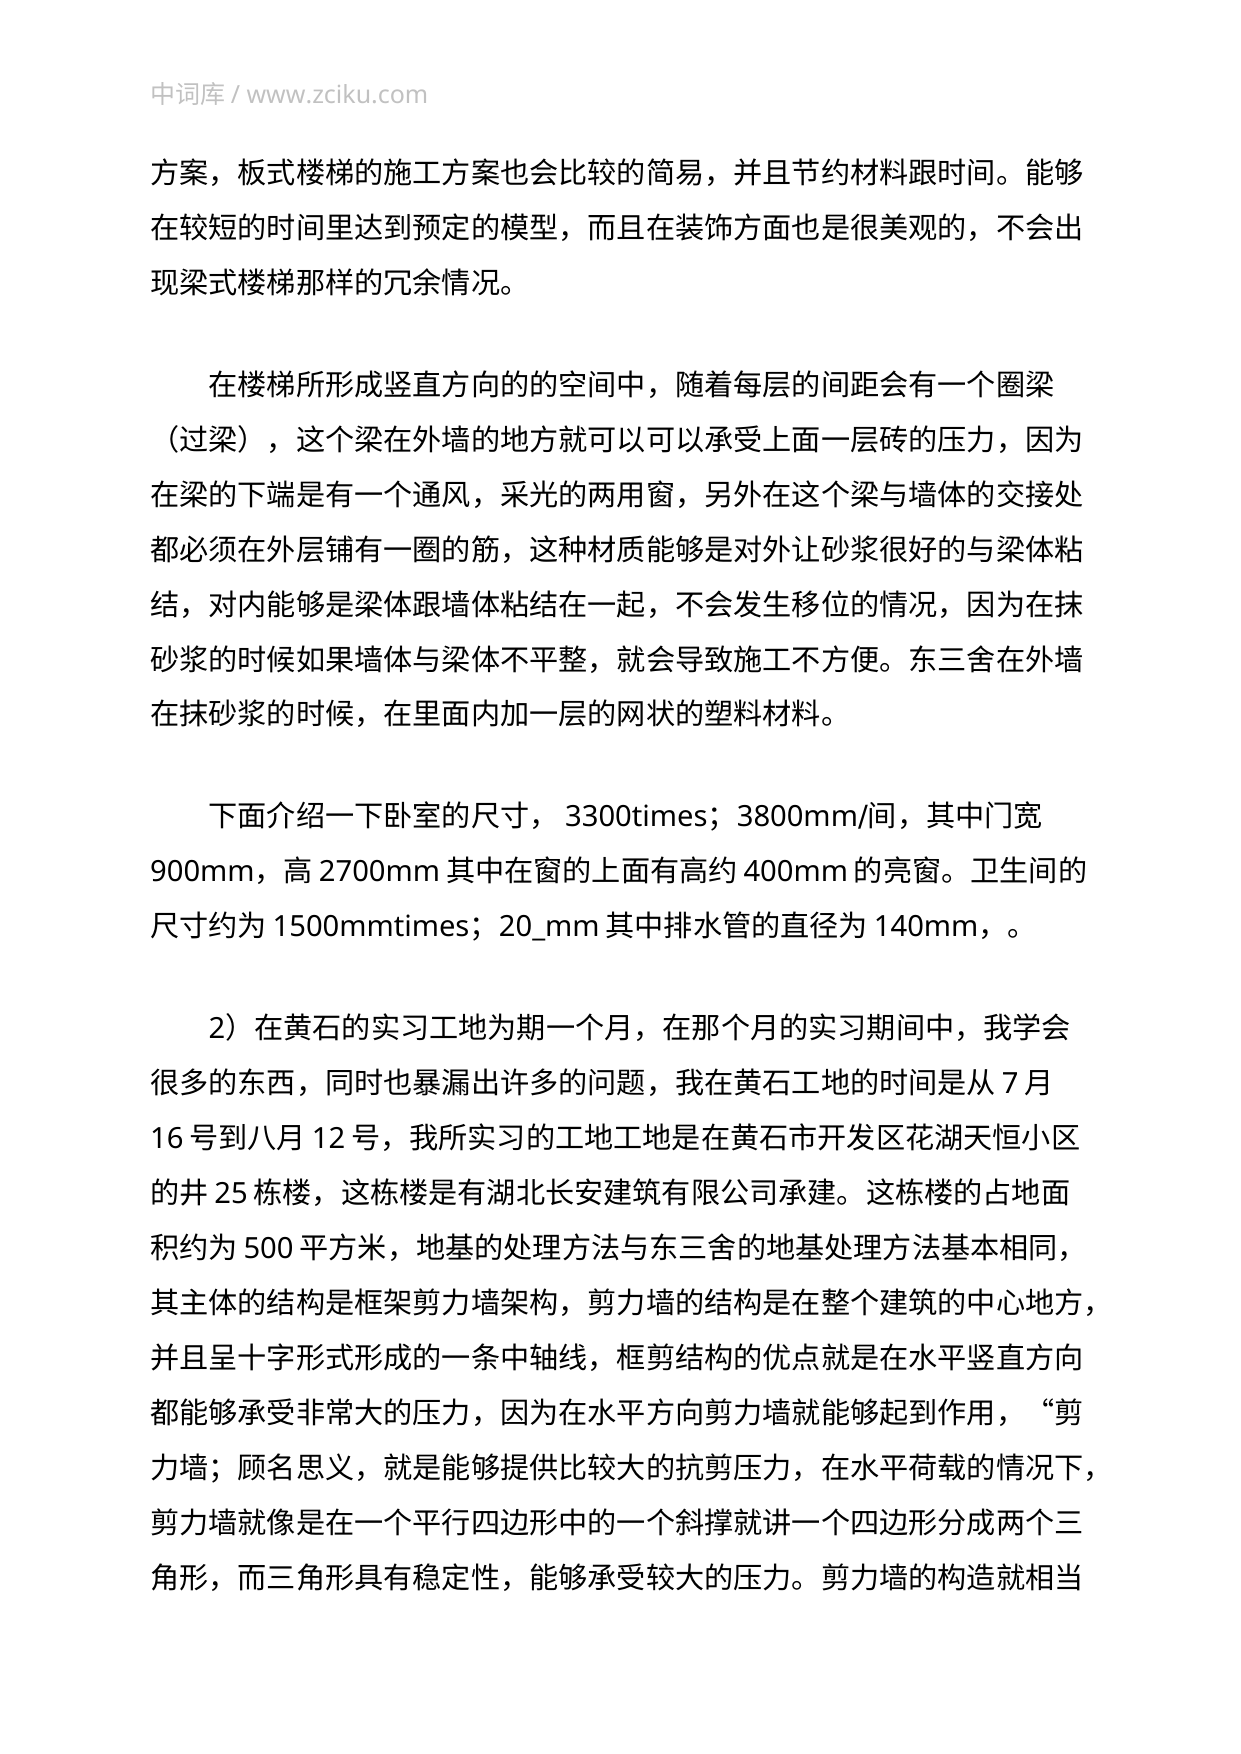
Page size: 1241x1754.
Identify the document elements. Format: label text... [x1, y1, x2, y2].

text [150, 1005, 1090, 1596]
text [150, 150, 1090, 302]
text 下面介绍一下卧室的尺寸， 3300times；3800mm∕间，其中门宽900mm，高2700mm其中在窗的上面有高约400mm的亮窗。卫生间的尺寸约为1500mmtimes；20_mm其中排水管的直径为140mm，。 [150, 793, 1090, 945]
text 在楼梯所形成竖直方向的的空间中，随着每层的间距会有一个圈梁（过梁），这个梁在外墙的地方就可以可以承受上面一层砖的压力，因为在梁的下端是有一个通风，采光的两用窗，另外在这个梁与墙体的交接处都必须在外层铺有一圈的筋，这种材质能够是对外让砂浆很好的与梁体粘结，对内能够是梁体跟墙体粘结在一起，不会发生移位的情况，因为在抹砂浆的时候如果墙体与梁体不平整，就会导致施工不方便。东三舍在外墙在抹砂浆的时候，在里面内加一层的网状的塑料材料。 [150, 362, 1090, 733]
